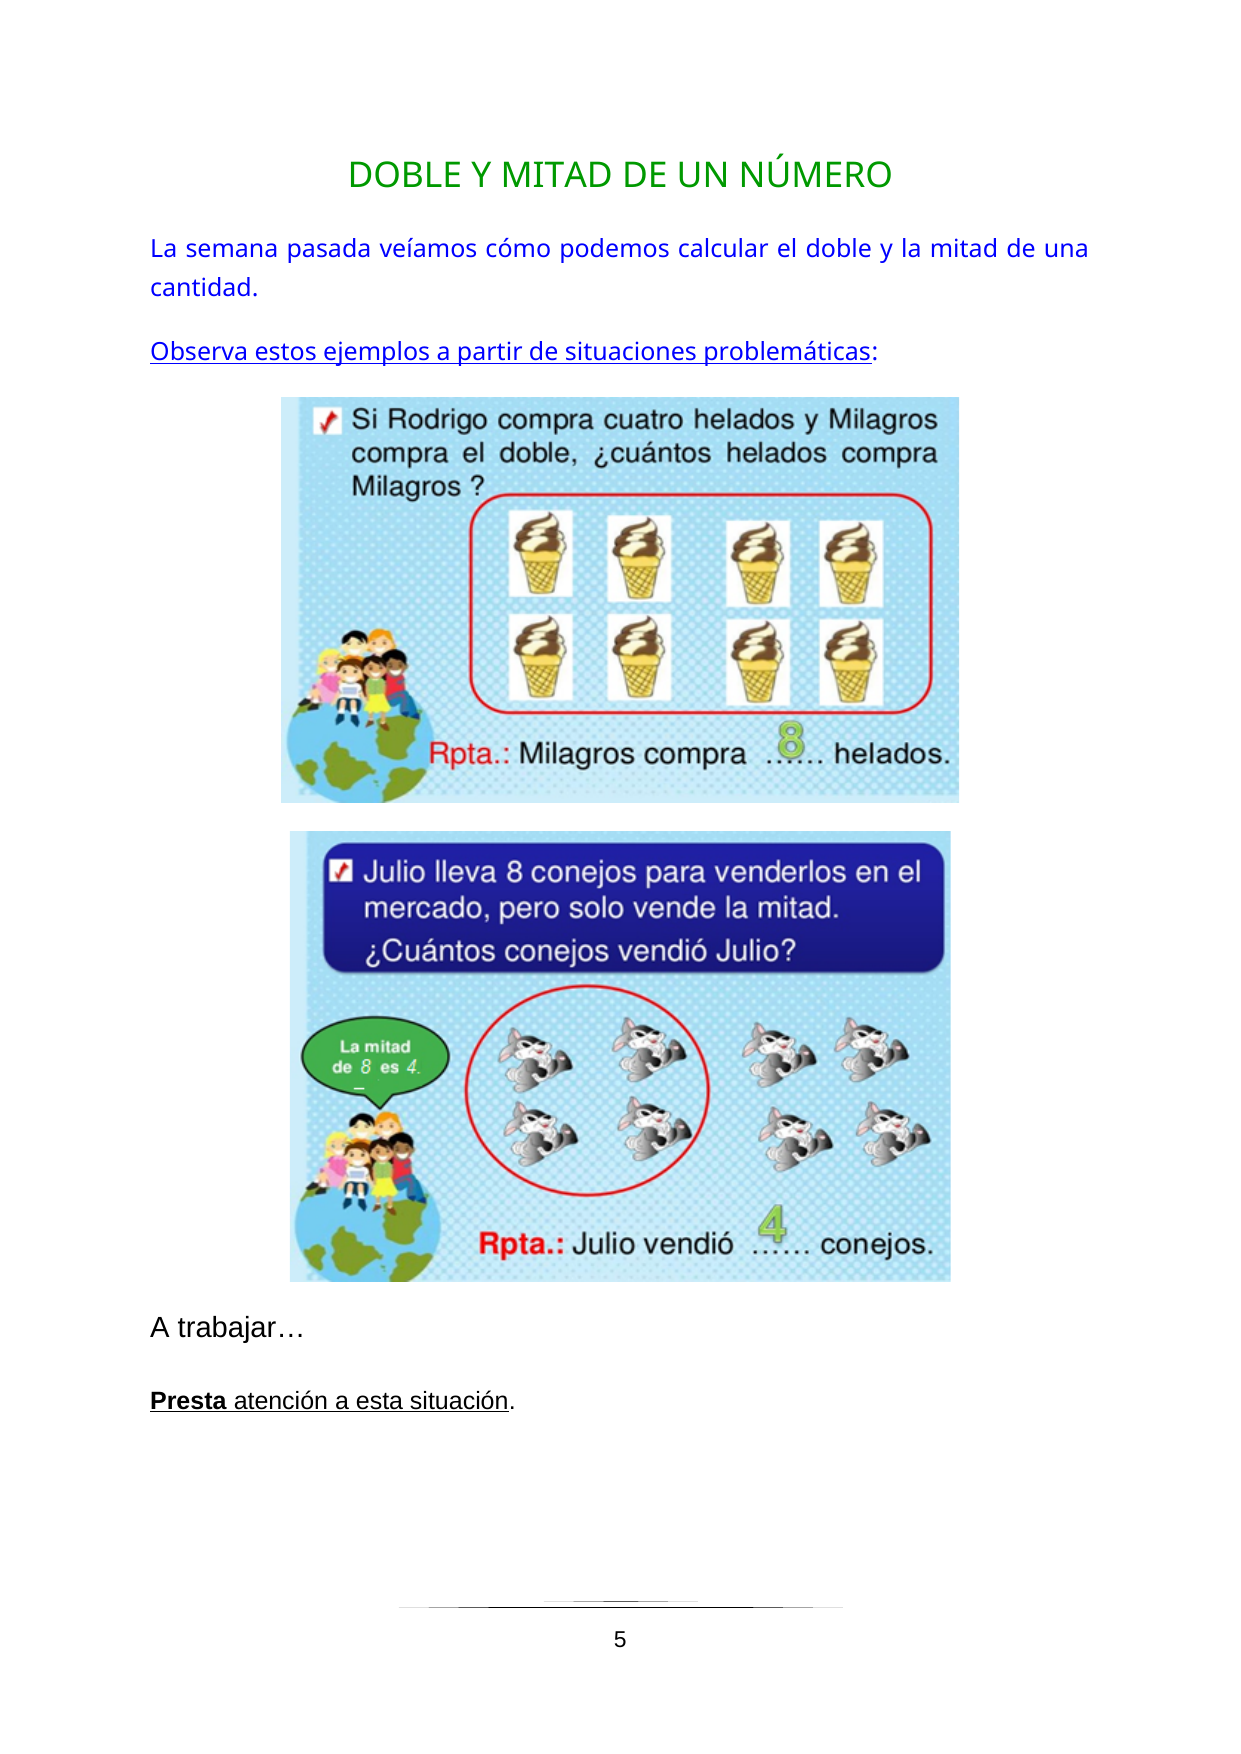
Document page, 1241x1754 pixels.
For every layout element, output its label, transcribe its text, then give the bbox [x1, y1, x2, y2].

text Observa estos ejemplos a partir de situaciones problemáticas: [150, 334, 1090, 368]
text DOBLE Y MITAD DE UN NÚMERO [150, 150, 1090, 198]
text La semana pasada veíamos cómo podemos calcular el doble y la mitad de una cantidad. [150, 230, 1090, 304]
picture [289, 831, 951, 1282]
picture [281, 397, 960, 803]
text Presta atención a esta situación. [150, 1386, 1090, 1414]
text A trabajar… [150, 1310, 1090, 1344]
